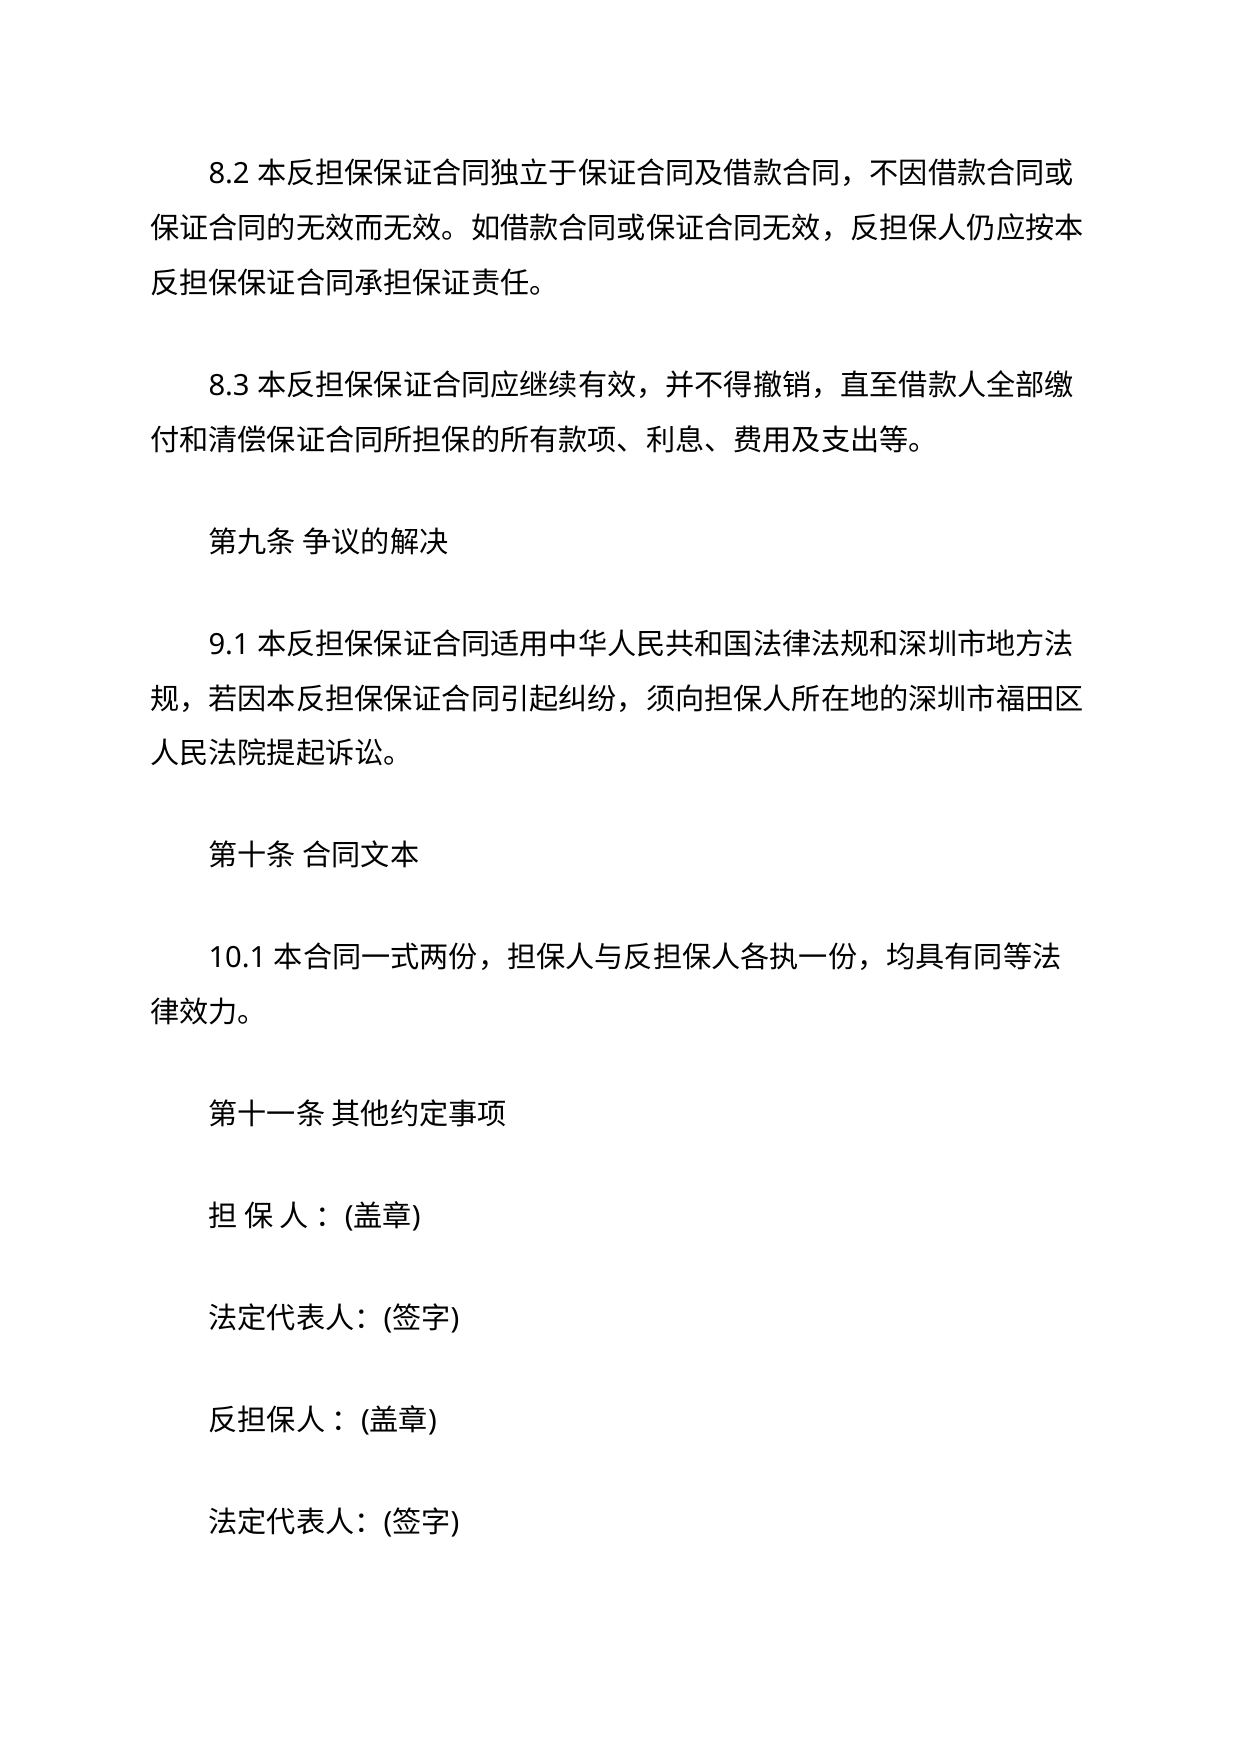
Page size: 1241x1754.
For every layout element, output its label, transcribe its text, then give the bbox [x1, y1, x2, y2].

text 9.1 本反担保保证合同适用中华人民共和国法律法规和深圳市地方法规，若因本反担保保证合同引起纠纷，须向担保人所在地的深圳市福田区人民法院提起诉讼。 [150, 620, 1090, 772]
text 8.3 本反担保保证合同应继续有效，并不得撤销，直至借款人全部缴付和清偿保证合同所担保的所有款项、利息、费用及支出等。 [150, 362, 1090, 459]
text 担 保 人 ：(盖章) [150, 1192, 1090, 1234]
text 第十条 合同文本 [150, 832, 1090, 874]
text 第十一条 其他约定事项 [150, 1090, 1090, 1133]
text 10.1 本合同一式两份，担保人与反担保人各执一份，均具有同等法律效力。 [150, 934, 1090, 1031]
text 反担保人 ：(盖章) [150, 1396, 1090, 1438]
text 法定代表人：(签字) [150, 1294, 1090, 1337]
text 法定代表人：(签字) [150, 1498, 1090, 1541]
text 8.2 本反担保保证合同独立于保证合同及借款合同，不因借款合同或保证合同的无效而无效。如借款合同或保证合同无效，反担保人仍应按本反担保保证合同承担保证责任。 [150, 150, 1090, 302]
text 第九条 争议的解决 [150, 518, 1090, 561]
